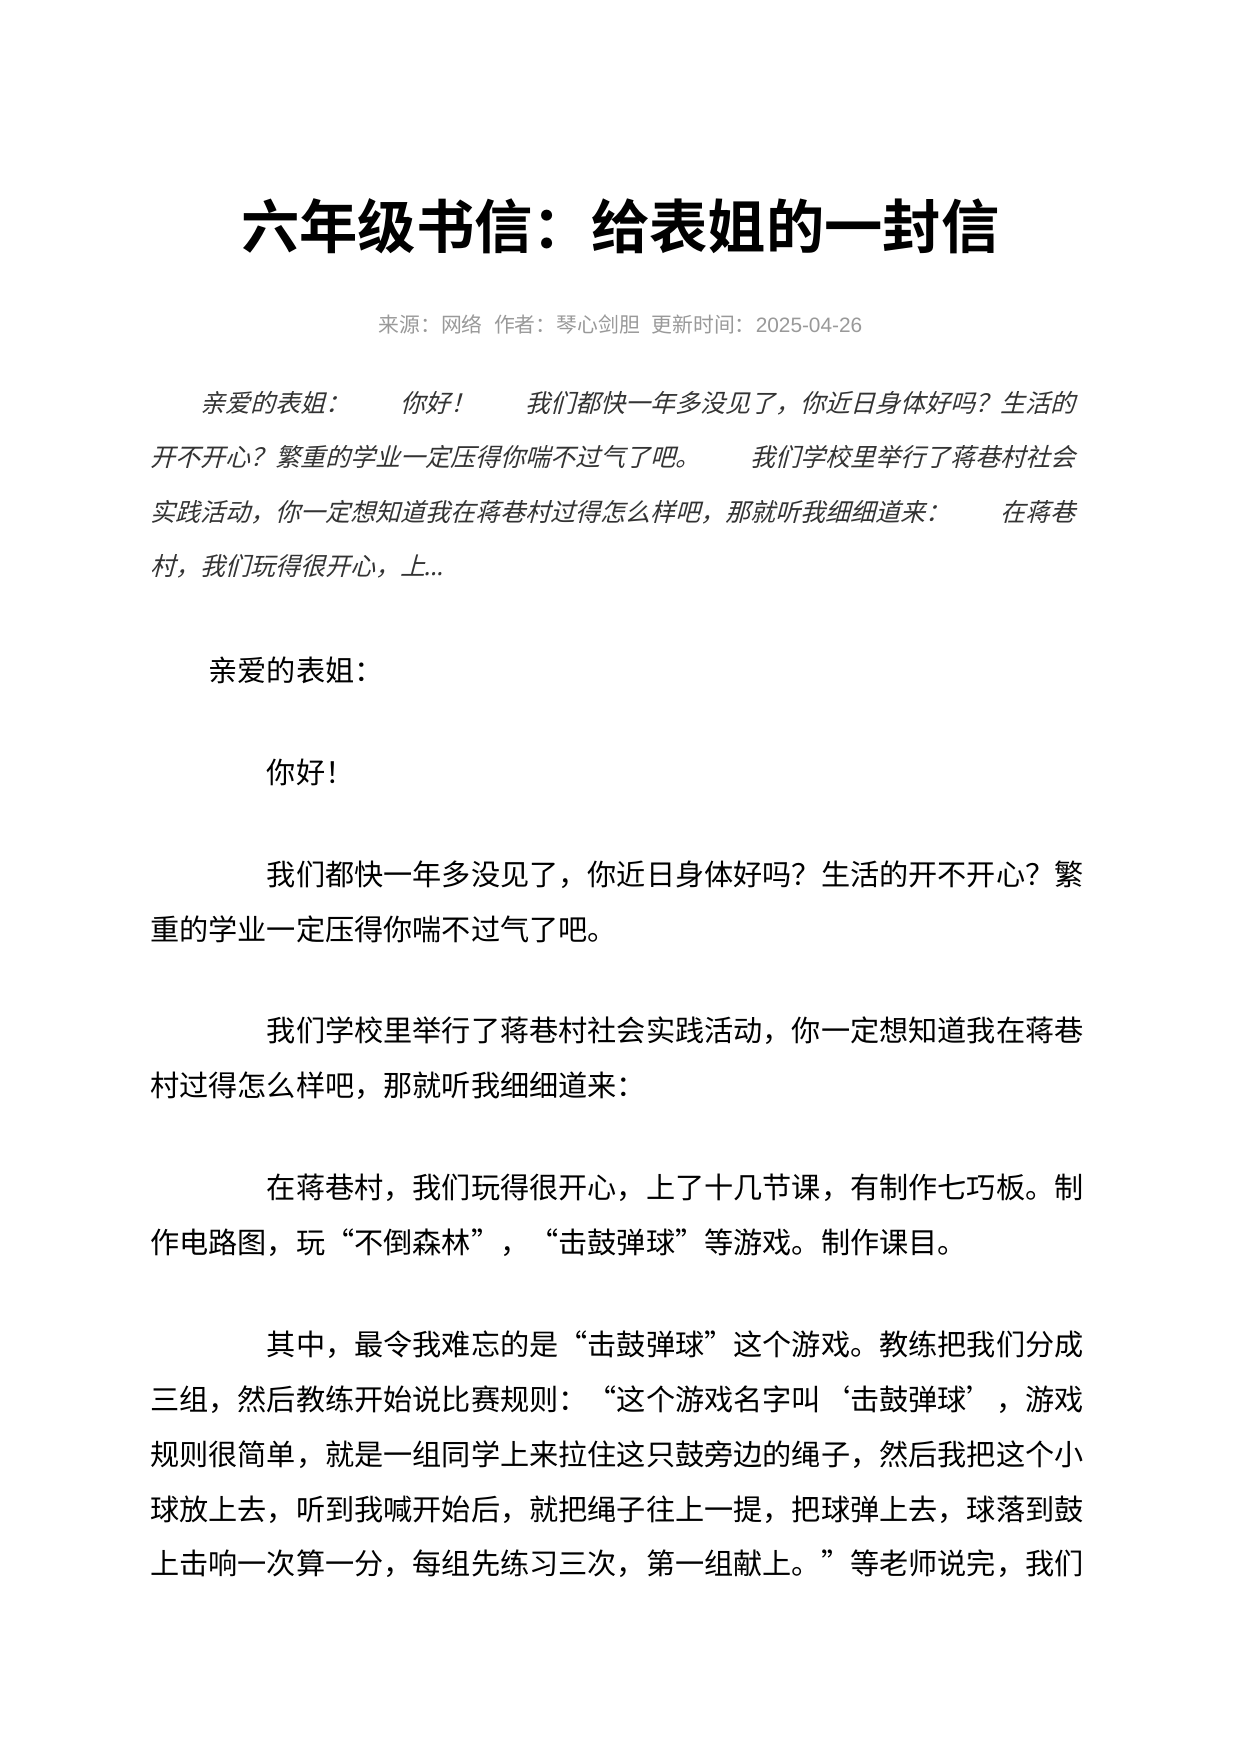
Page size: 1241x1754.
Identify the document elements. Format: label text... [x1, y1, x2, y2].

text 来源：网络 作者：琴心剑胆 更新时间：2025-04-26 [150, 313, 1090, 337]
text 亲爱的表姐： [150, 648, 1090, 690]
text 在蒋巷村，我们玩得很开心，上了十几节课，有制作七巧板。制作电路图，玩“不倒森林”，“击鼓弹球”等游戏。制作课目。 [150, 1165, 1090, 1262]
text 我们学校里举行了蒋巷村社会实践活动，你一定想知道我在蒋巷村过得怎么样吧，那就听我细细道来： [150, 1008, 1090, 1105]
text 我们都快一年多没见了，你近日身体好吗？生活的开不开心？繁重的学业一定压得你喘不过气了吧。 [150, 851, 1090, 948]
text 亲爱的表姐： 你好！ 我们都快一年多没见了，你近日身体好吗？生活的开不开心？繁重的学业一定压得你喘不过气了吧。 我们学校里举行了蒋巷村社会实践活动，你一定想知道我在蒋巷村过得怎么样吧，那就听我细细道来： 在蒋巷村，我们玩得很开心，上... [150, 383, 1090, 583]
text 你好！ [150, 749, 1090, 792]
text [150, 1321, 1090, 1583]
subtitle 六年级书信：给表姐的一封信 [150, 181, 1090, 266]
